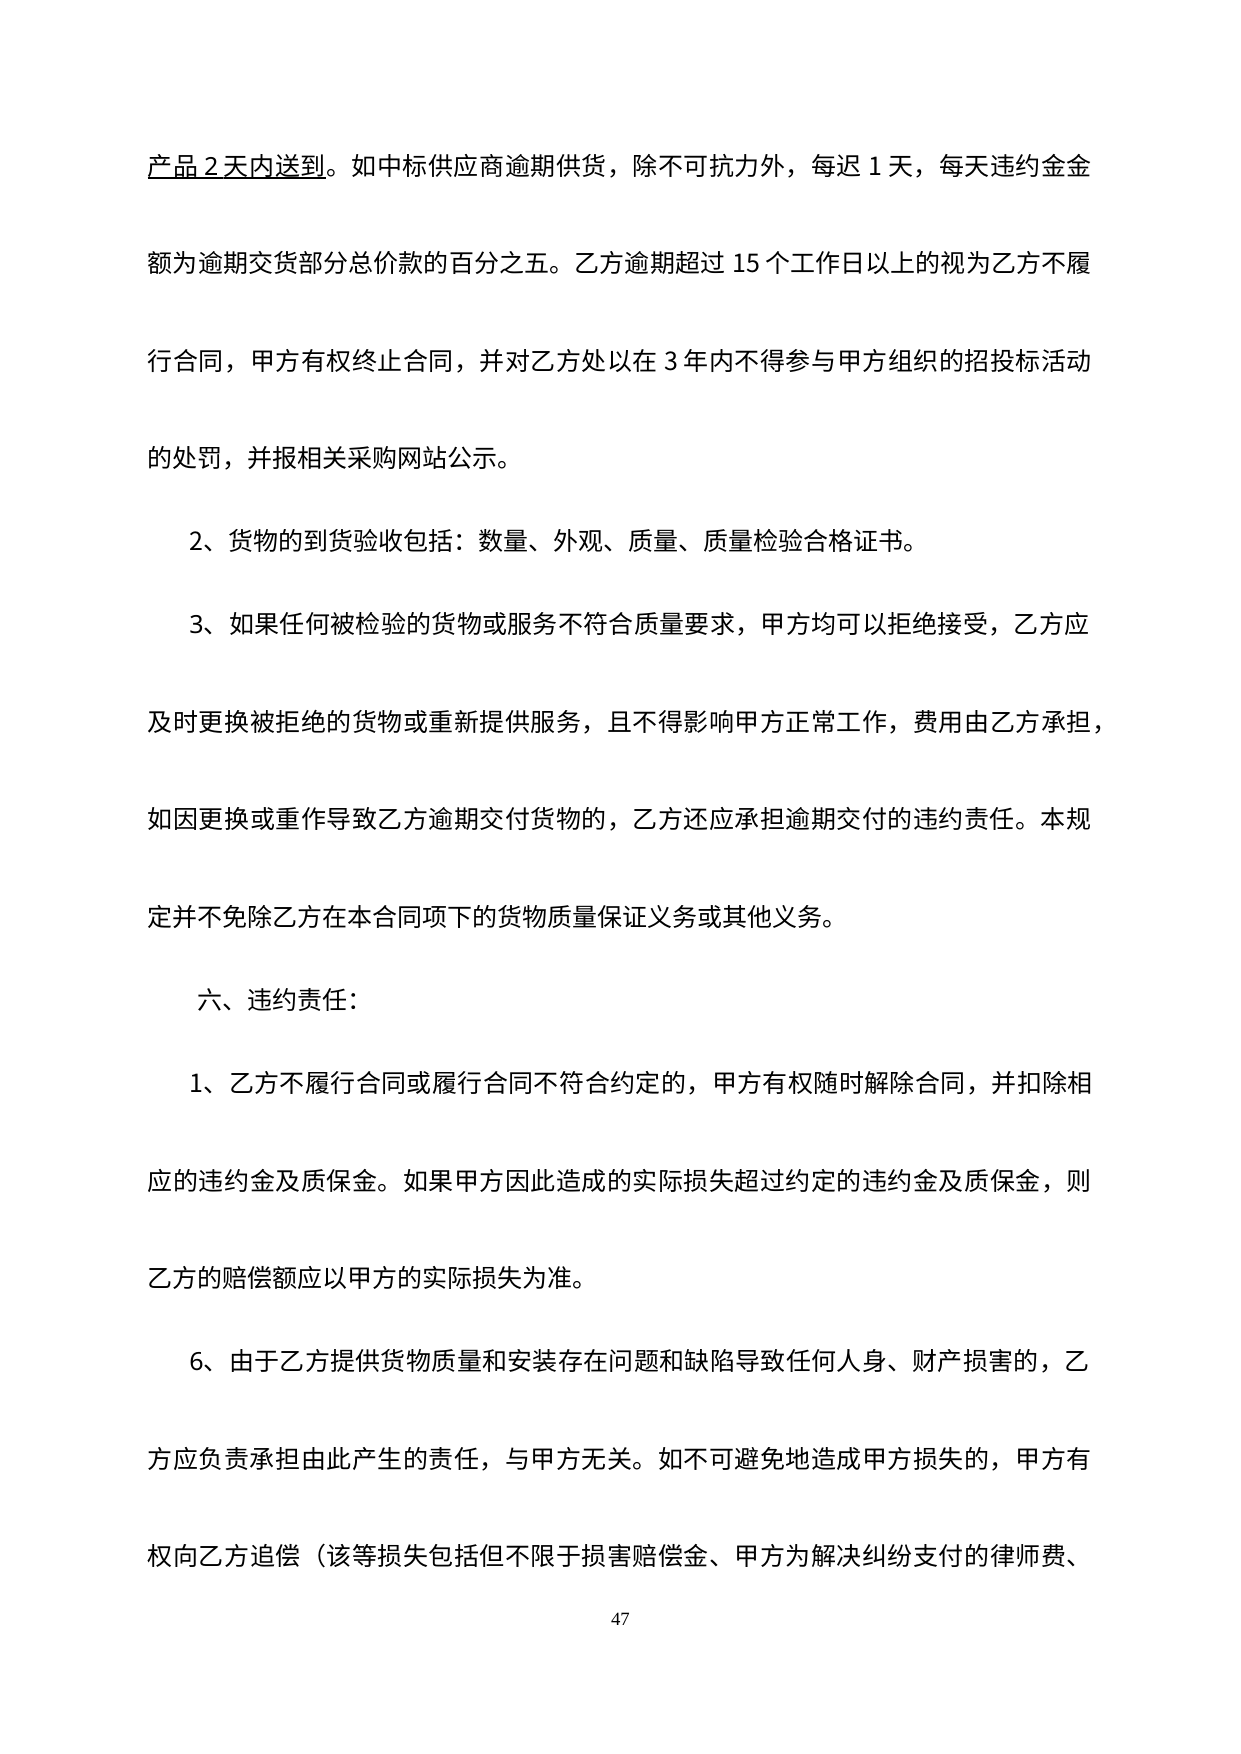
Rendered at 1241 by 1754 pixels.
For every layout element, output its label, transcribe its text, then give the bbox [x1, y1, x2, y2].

text 六、违约责任： [148, 966, 1092, 1031]
text 1、乙方不履行合同或履行合同不符合约定的，甲方有权随时解除合同，并扣除相应的违约金及质保金。如果甲方因此造成的实际损失超过约定的违约金及质保金，则乙方的赔偿额应以甲方的实际损失为准。 [148, 1049, 1092, 1309]
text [148, 132, 1092, 489]
text 3、如果任何被检验的货物或服务不符合质量要求，甲方均可以拒绝接受，乙方应及时更换被拒绝的货物或重新提供服务，且不得影响甲方正常工作，费用由乙方承担，如因更换或重作导致乙方逾期交付货物的，乙方还应承担逾期交付的违约责任。本规定并不免除乙方在本合同项下的货物质量保证义务或其他义务。 [148, 590, 1092, 948]
text 2、货物的到货验收包括：数量、外观、质量、质量检验合格证书。 [148, 507, 1092, 572]
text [148, 1327, 1092, 1587]
